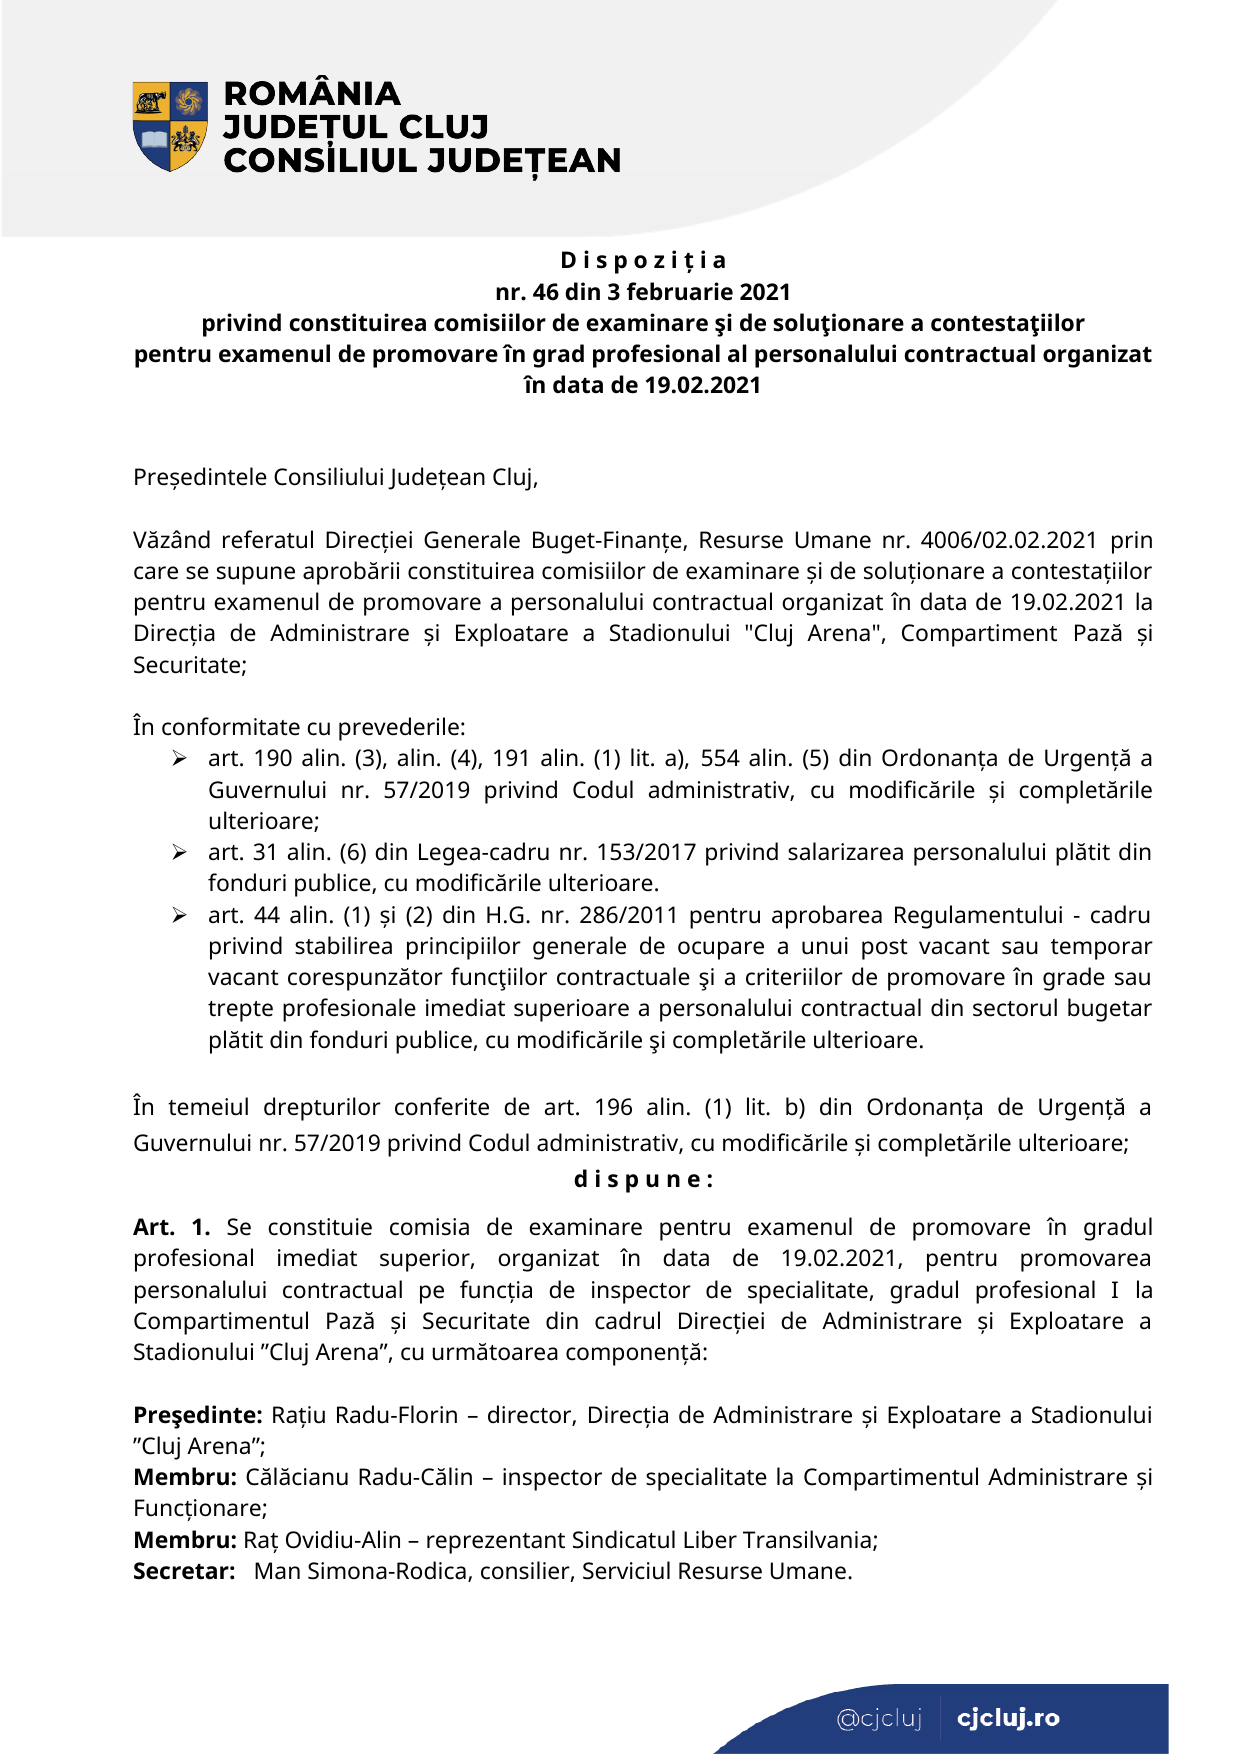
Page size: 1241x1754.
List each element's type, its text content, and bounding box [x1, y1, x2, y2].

picture [712, 1684, 1169, 1754]
list art. 44 alin. (1) și (2) din H.G. nr. 286/2011 pentru aprobarea Regulamentului - cadru privind stabilirea principiilor generale de ocupare a unui post vacant sau temporar vacant corespunzător funcţiilor contractuale şi a criteriilor de promovare în grade sau trepte profesionale imediat superioare a personalului contractual din sectorul bugetar plătit din fonduri publice, cu modificările şi completările ulterioare. [170, 899, 1153, 1055]
text Membru: Călăcianu Radu-Călin – inspector de specialitate la Compartimentul Administrare și Funcționare; [133, 1461, 1153, 1524]
text Președintele Consiliului Județean Cluj, [133, 461, 1153, 492]
text privind constituirea comisiilor de examinare şi de soluţionare a contestaţiilor [133, 307, 1153, 338]
text Membru: Raț Ovidiu-Alin – reprezentant Sindicatul Liber Transilvania; [133, 1524, 1153, 1555]
text Art. 1. Se constituie comisia de examinare pentru examenul de promovare în gradul profesional imediat superior, organizat în data de 19.02.2021, pentru promovarea personalului contractual pe funcția de inspector de specialitate, gradul profesional I la Compartimentul Pază și Securitate din cadrul Direcției de Administrare și Exploatare a Stadionului ”Cluj Arena”, cu următoarea componență: [133, 1211, 1153, 1367]
text În temeiul drepturilor conferite de art. 196 alin. (1) lit. b) din Ordonanța de Urgență a Guvernului nr. 57/2019 privind Codul administrativ, cu modificările și completările ulterioare; [133, 1091, 1153, 1158]
list art. 31 alin. (6) din Legea-cadru nr. 153/2017 privind salarizarea personalului plătit din fonduri publice, cu modificările ulterioare. [170, 836, 1153, 899]
text D i s p o z i ț i a [133, 244, 1153, 276]
text Secretar: Man Simona-Rodica, consilier, Serviciul Resurse Umane. [133, 1555, 1153, 1586]
text d i s p u n e : [133, 1163, 1153, 1194]
list art. 190 alin. (3), alin. (4), 191 alin. (1) lit. a), 554 alin. (5) din Ordonanța de Urgență a Guvernului nr. 57/2019 privind Codul administrativ, cu modificările și completările ulterioare; [170, 742, 1153, 836]
text nr. 46 din 3 februarie 2021 [133, 276, 1153, 307]
text În conformitate cu prevederile: [133, 711, 1153, 742]
text Preşedinte: Rațiu Radu-Florin – director, Direcția de Administrare și Exploatare a Stadionului ”Cluj Arena”; [133, 1399, 1153, 1461]
picture [132, 75, 620, 181]
text pentru examenul de promovare în grad profesional al personalului contractual organizat în data de 19.02.2021 [133, 338, 1153, 401]
text Văzând referatul Direcției Generale Buget-Finanțe, Resurse Umane nr. 4006/02.02.2021 prin care se supune aprobării constituirea comisiilor de examinare și de soluționare a contestațiilor pentru examenul de promovare a personalului contractual organizat în data de 19.02.2021 la Direcția de Administrare și Exploatare a Stadionului "Cluj Arena", Compartiment Pază și Securitate; [133, 524, 1153, 680]
